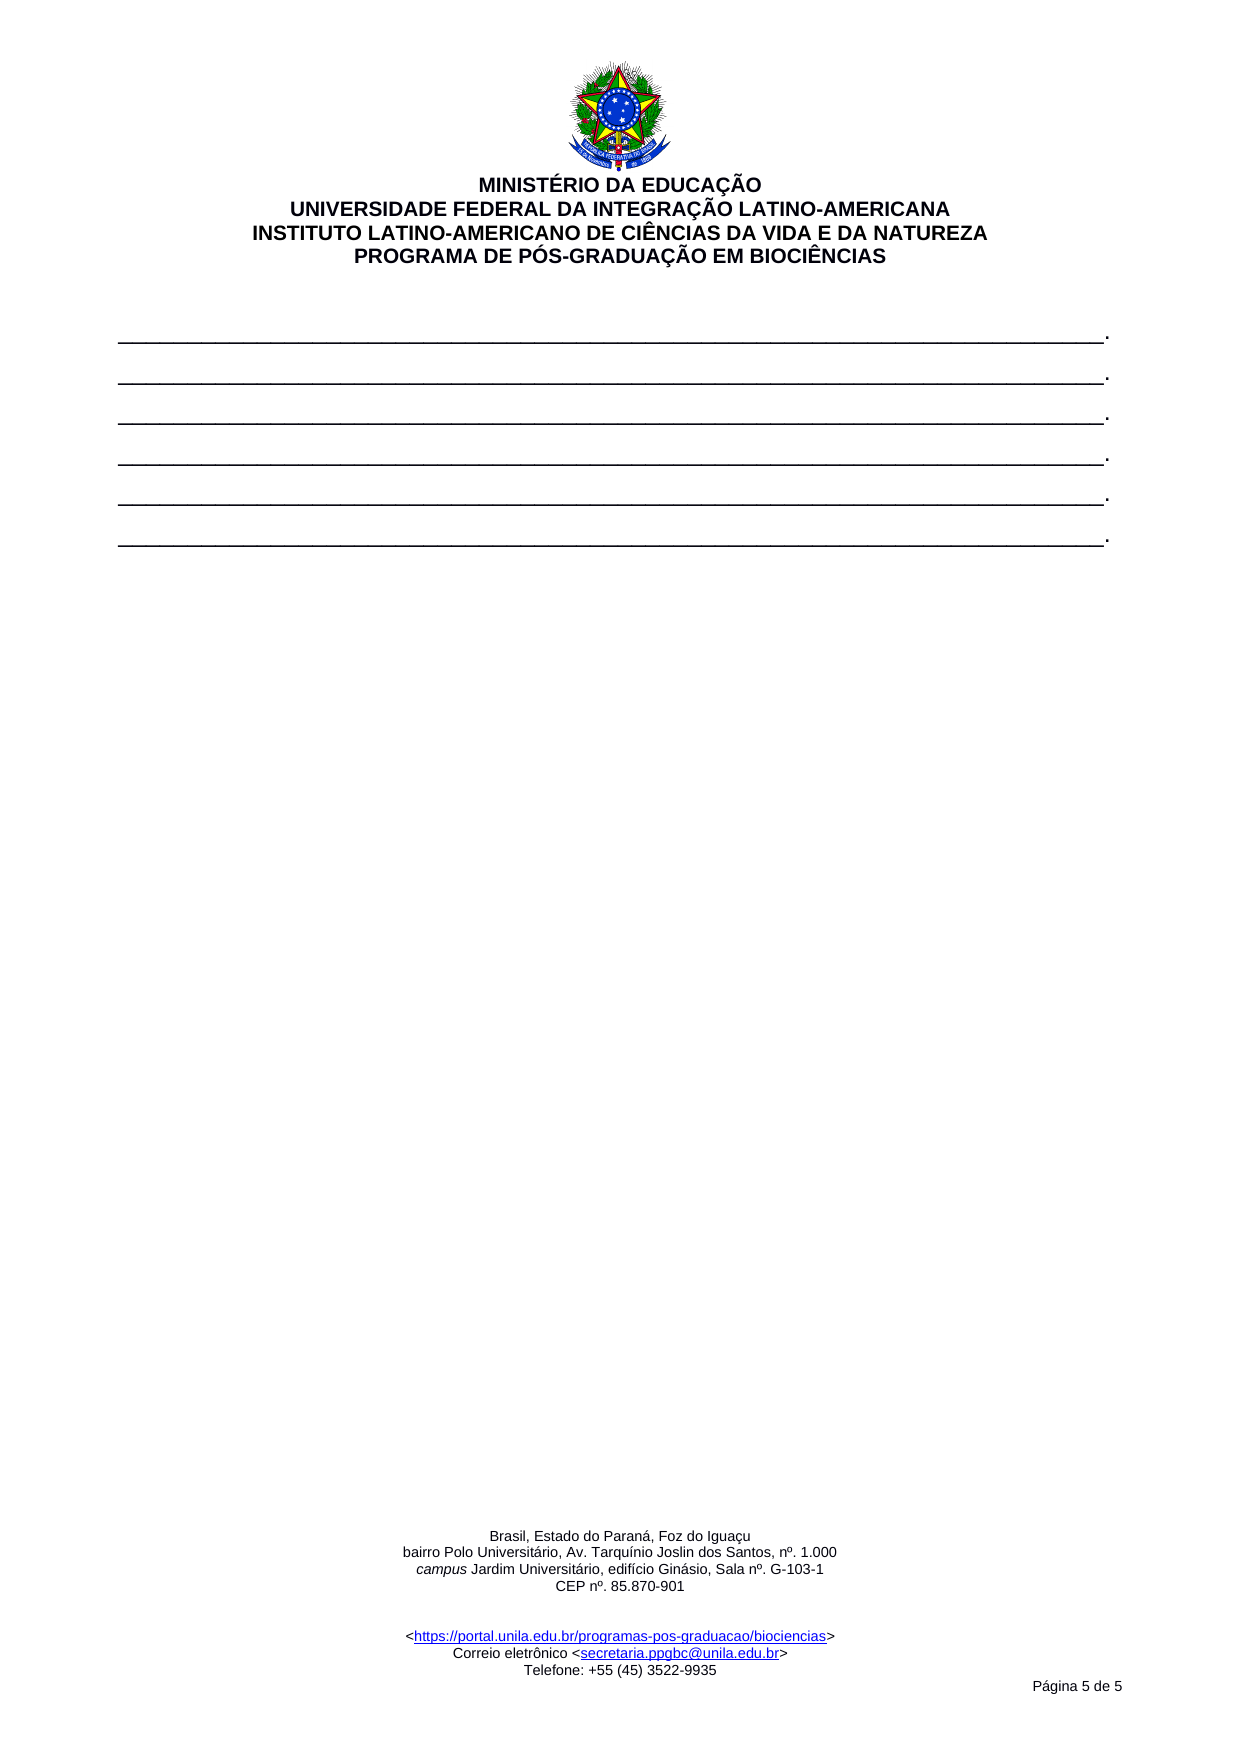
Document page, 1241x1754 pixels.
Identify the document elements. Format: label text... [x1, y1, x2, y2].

text _______________________________________________________________________. [118, 397, 1122, 426]
text _______________________________________________________________________. [118, 478, 1122, 507]
text _______________________________________________________________________. [118, 357, 1122, 386]
text _______________________________________________________________________. [118, 519, 1122, 548]
text _______________________________________________________________________. [118, 438, 1122, 467]
picture [565, 59, 675, 173]
text _______________________________________________________________________. [118, 316, 1122, 345]
